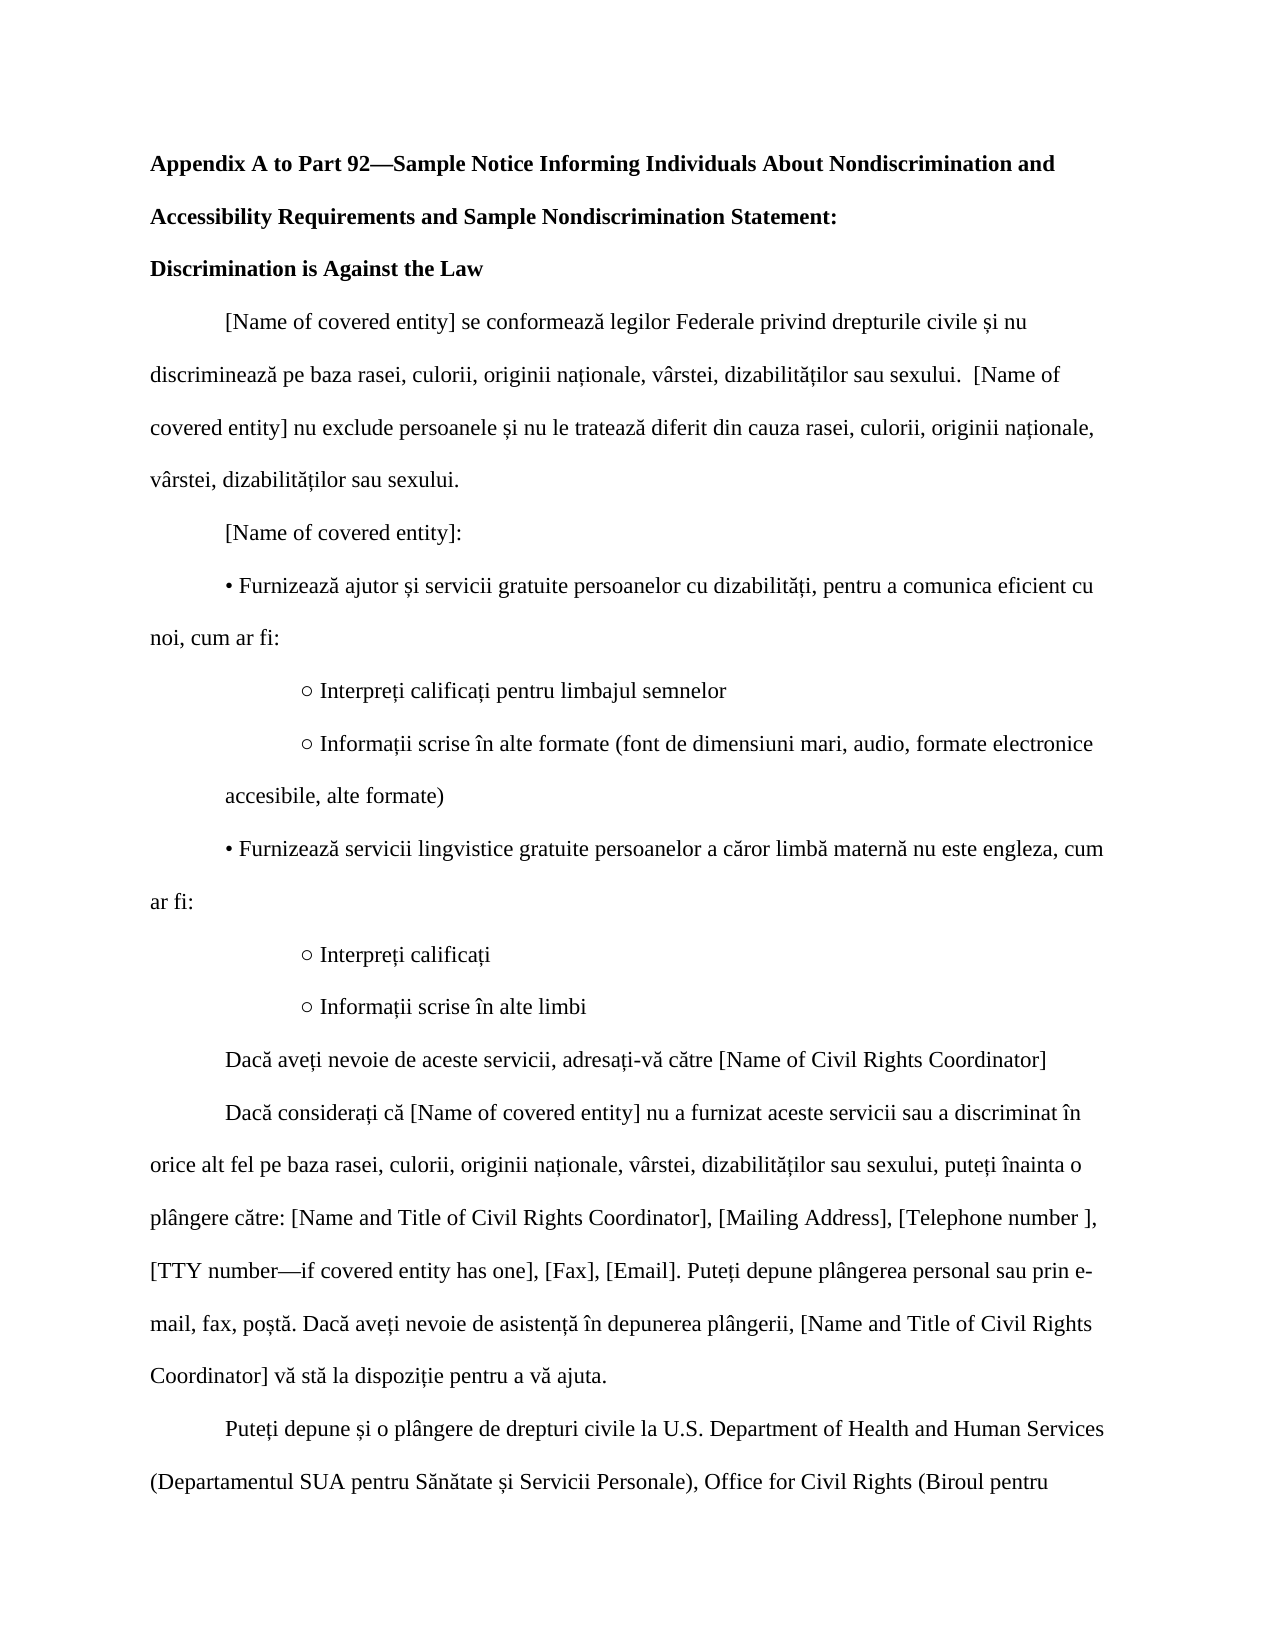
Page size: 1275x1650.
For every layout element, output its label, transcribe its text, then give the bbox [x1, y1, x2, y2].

text Dacă aveți nevoie de aceste servicii, adresați-vă către [Name of Civil Rights Coordinator] [150, 1046, 1125, 1072]
text ○ Interpreți calificați pentru limbajul semnelor [150, 677, 1125, 703]
text • Furnizează servicii lingvistice gratuite persoanelor a căror limbă maternă nu este engleza, cum ar fi: [150, 835, 1125, 914]
text [Name of covered entity] se conformează legilor Federale privind drepturile civile și nu discriminează pe baza rasei, culorii, originii naționale, vârstei, dizabilităților sau sexului. [Name of covered entity] nu exclude persoanele și nu le tratează diferit din cauza rasei, culorii, originii naționale, vârstei, dizabilităților sau sexului. [150, 308, 1125, 493]
text Appendix A to Part 92—Sample Notice Informing Individuals About Nondiscrimination and Accessibility Requirements and Sample Nondiscrimination Statement: [150, 150, 1125, 229]
text Dacă considerați că [Name of covered entity] nu a furnizat aceste servicii sau a discriminat în orice alt fel pe baza rasei, culorii, originii naționale, vârstei, dizabilităților sau sexului, puteți înainta o plângere către: [Name and Title of Civil Rights Coordinator], [Mailing Address], [Telephone number ], [TTY number—if covered entity has one], [Fax], [Email]. Puteți depune plângerea personal sau prin e-mail, fax, poștă. Dacă aveți nevoie de asistență în depunerea plângerii, [Name and Title of Civil Rights Coordinator] vă stă la dispoziție pentru a vă ajuta. [150, 1099, 1125, 1389]
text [150, 1415, 1125, 1494]
text • Furnizează ajutor și servicii gratuite persoanelor cu dizabilități, pentru a comunica eficient cu noi, cum ar fi: [150, 572, 1125, 651]
text ○ Interpreți calificați [150, 941, 1125, 967]
text ○ Informații scrise în alte formate (font de dimensiuni mari, audio, formate electronice accesibile, alte formate) [225, 730, 1125, 809]
text [Name of covered entity]: [150, 519, 1125, 545]
text ○ Informații scrise în alte limbi [150, 993, 1125, 1020]
text Discrimination is Against the Law [150, 255, 1125, 282]
